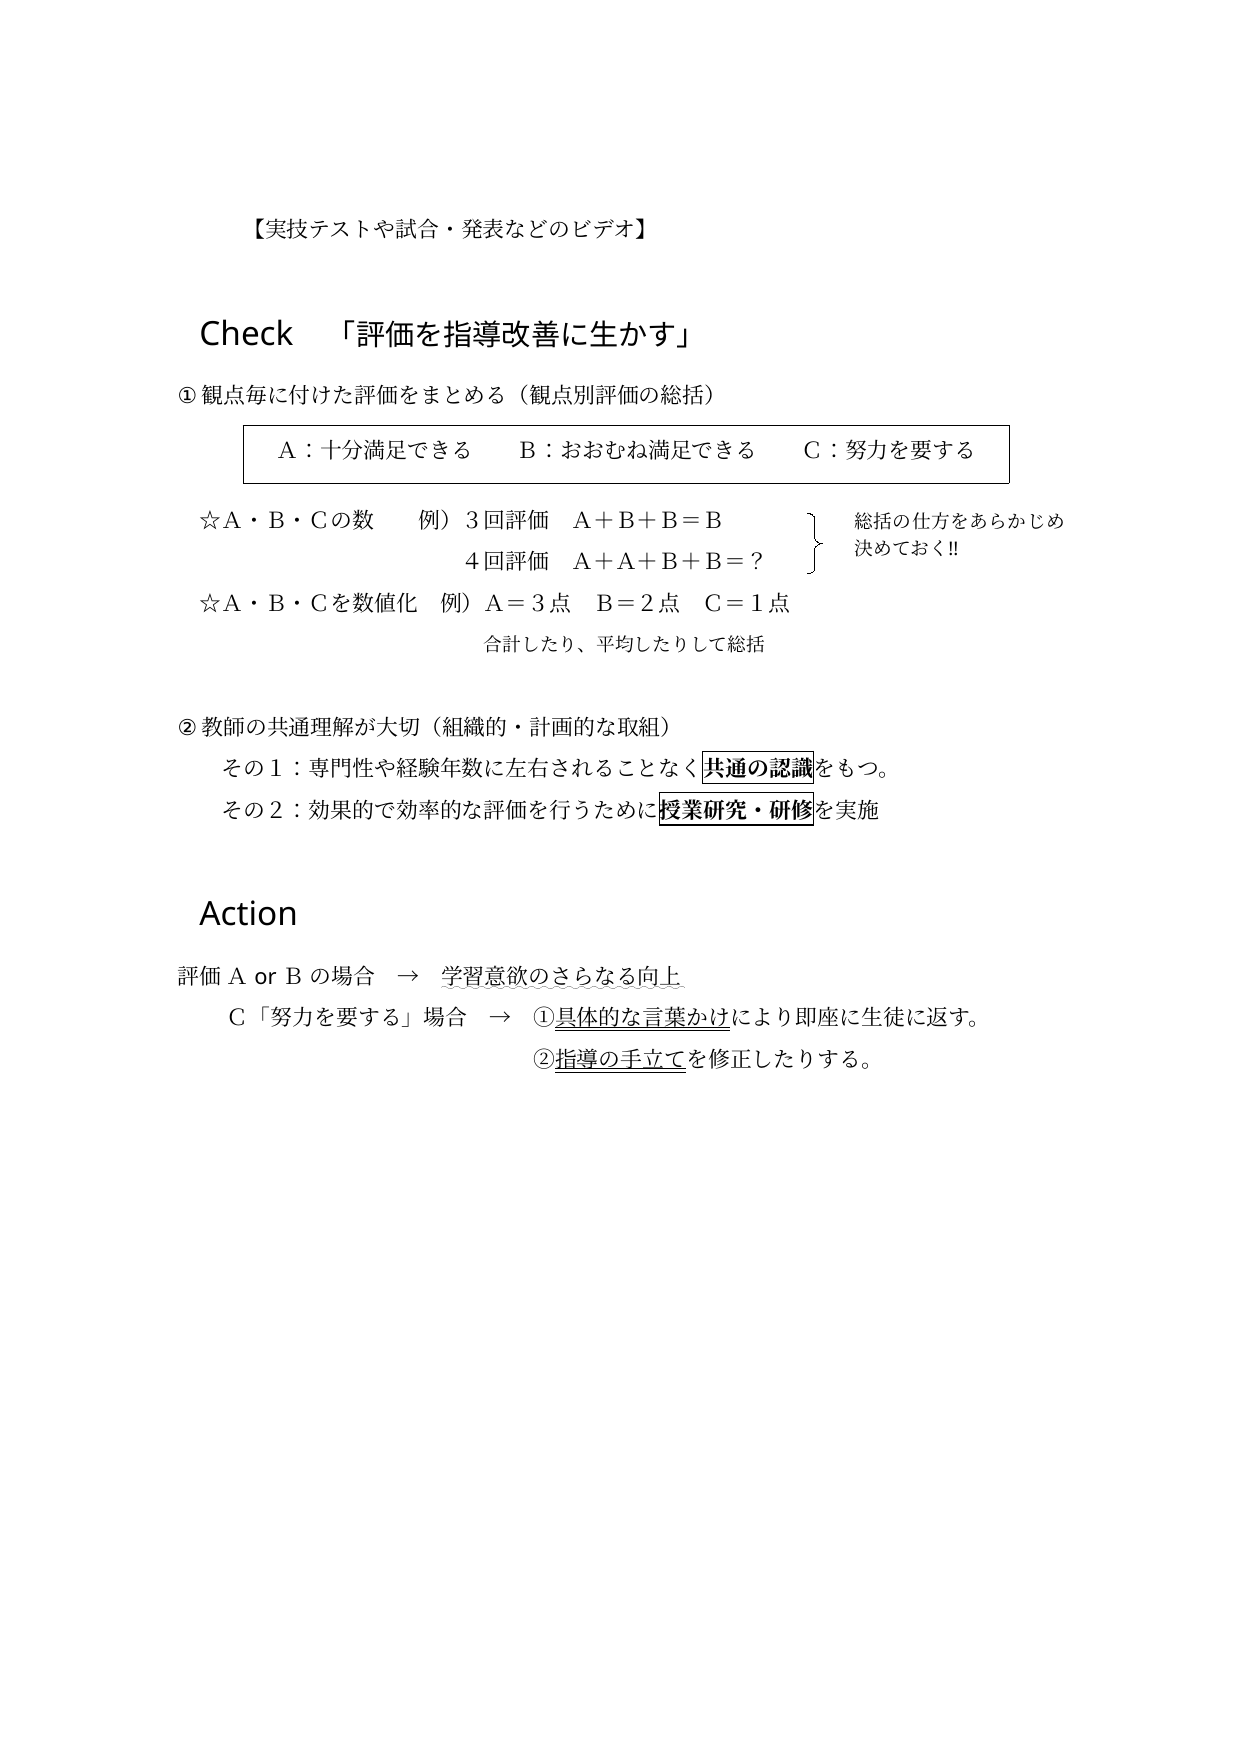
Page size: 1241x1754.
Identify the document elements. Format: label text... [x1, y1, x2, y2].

text Ｃ「努力を要する」場合 → ①具体的な言葉かけにより即座に生徒に返す。 [177, 995, 1063, 1037]
text ②指導の手立てを修正したりする。 [177, 1037, 1063, 1078]
text ☆Ａ・Ｂ・Ｃの数 例）３回評価 Ａ＋Ｂ＋Ｂ＝Ｂ [177, 498, 1063, 539]
text その２：効果的で効率的な評価を行うために授業研究・研修を実施 [177, 788, 1063, 829]
text ☆Ａ・Ｂ・Ｃを数値化 例）Ａ＝３点 Ｂ＝２点 Ｃ＝１点 [177, 581, 1063, 622]
text Action [199, 871, 1063, 954]
text ４回評価 Ａ＋Ａ＋Ｂ＋Ｂ＝？ [177, 539, 839, 581]
text ①観点毎に付けた評価をまとめる（観点別評価の総括） [177, 373, 1063, 415]
text その１：専門性や経験年数に左右されることなく共通の認識をもつ。 [177, 747, 1063, 788]
text 合計したり、平均したりして総括 [177, 622, 1063, 664]
text Check 「評価を指導改善に生かす」 [199, 291, 1063, 373]
text 【実技テストや試合・発表などのビデオ】 [199, 208, 1063, 249]
text 評価 Ａ or Ｂ の場合 → 学習意欲のさらなる向上 [177, 954, 1063, 995]
text ②教師の共通理解が大切（組織的・計画的な取組） [177, 705, 1063, 747]
